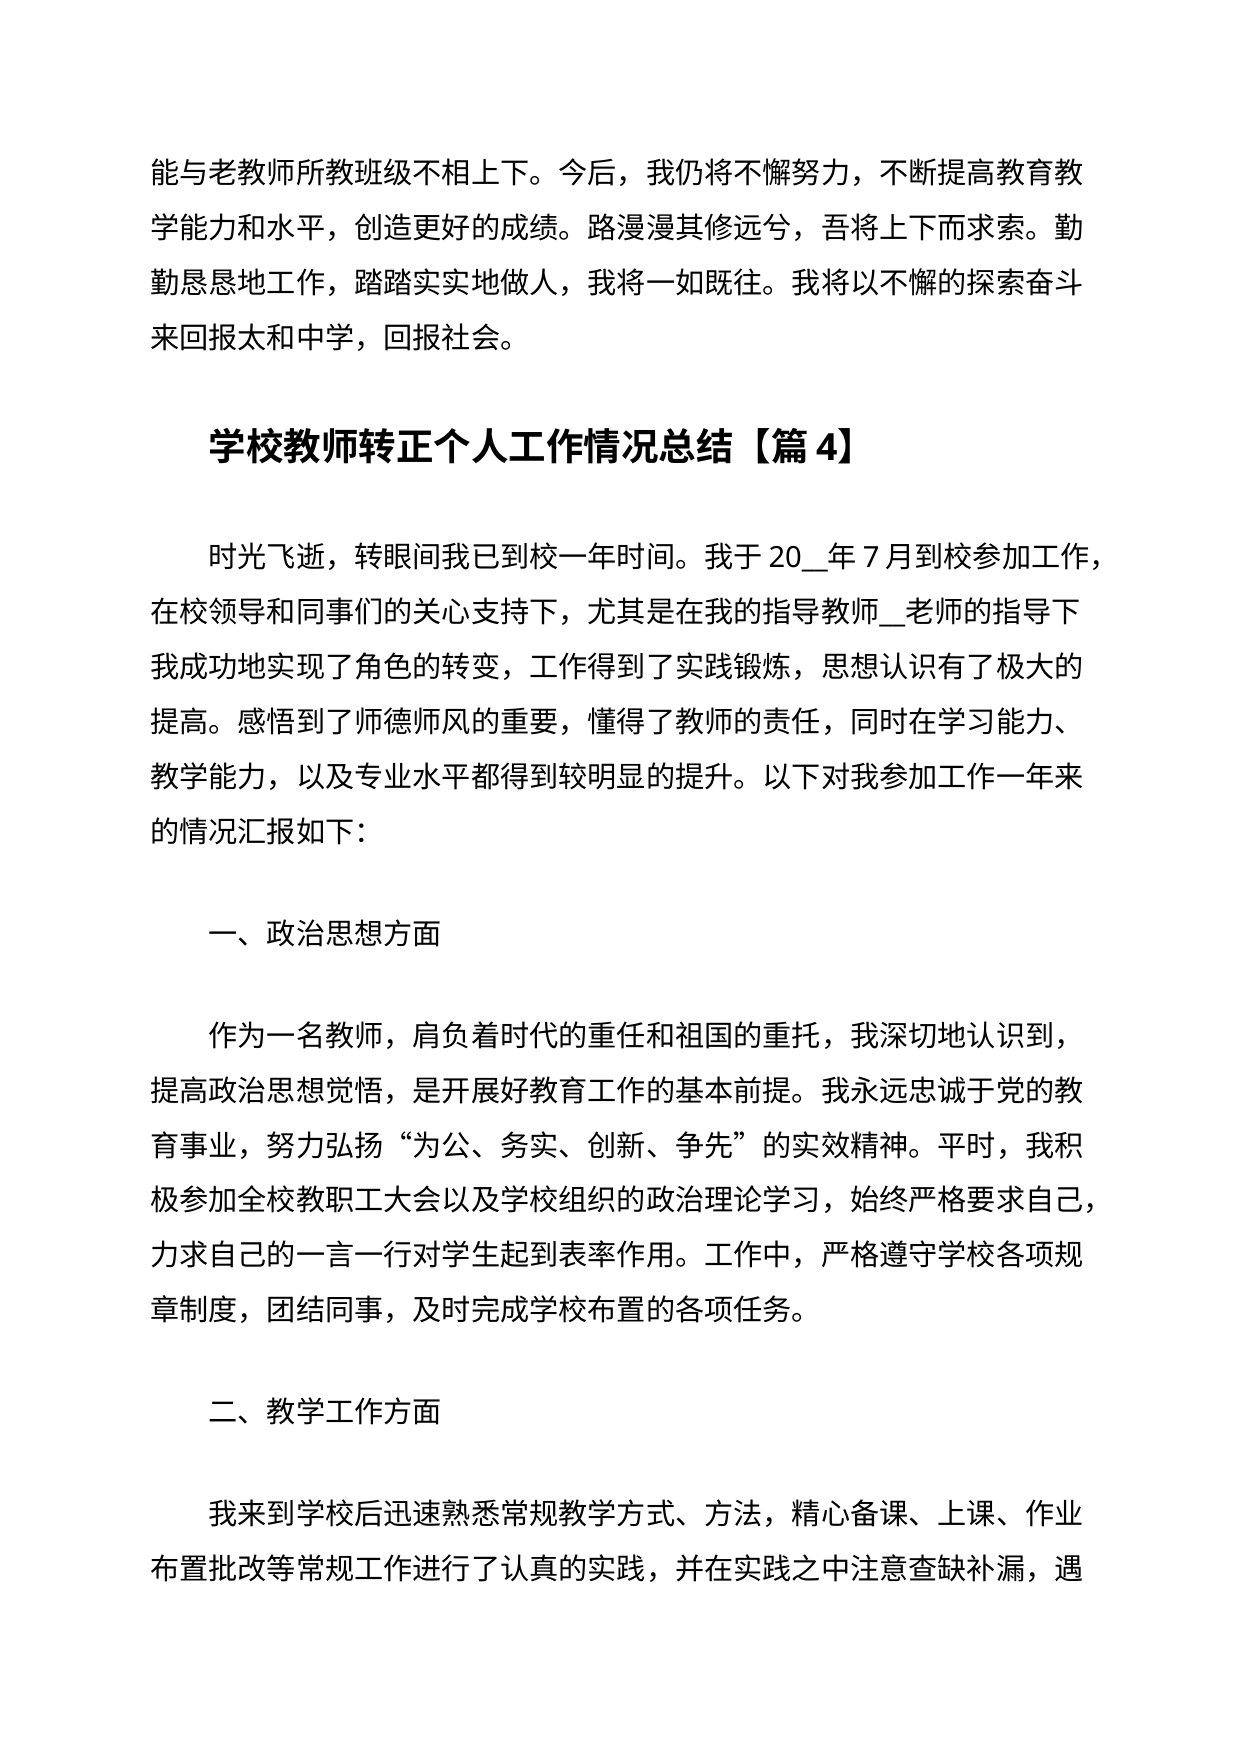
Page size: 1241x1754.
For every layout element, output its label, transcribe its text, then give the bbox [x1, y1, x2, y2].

text 学校教师转正个人工作情况总结【篇4】 [150, 416, 1090, 471]
text 二、教学工作方面 [150, 1388, 1090, 1431]
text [150, 150, 1090, 357]
text 一、政治思想方面 [150, 911, 1090, 953]
text 时光飞逝，转眼间我已到校一年时间。我于20__年7月到校参加工作，在校领导和同事们的关心支持下，尤其是在我的指导教师__老师的指导下我成功地实现了角色的转变，工作得到了实践锻炼，思想认识有了极大的提高。感悟到了师德师风的重要，懂得了教师的责任，同时在学习能力、教学能力，以及专业水平都得到较明显的提升。以下对我参加工作一年来的情况汇报如下： [150, 534, 1090, 851]
text 作为一名教师，肩负着时代的重任和祖国的重托，我深切地认识到，提高政治思想觉悟，是开展好教育工作的基本前提。我永远忠诚于党的教育事业，努力弘扬“为公、务实、创新、争先”的实效精神。平时，我积极参加全校教职工大会以及学校组织的政治理论学习，始终严格要求自己，力求自己的一言一行对学生起到表率作用。工作中，严格遵守学校各项规章制度，团结同事，及时完成学校布置的各项任务。 [150, 1012, 1090, 1329]
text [150, 1490, 1090, 1587]
